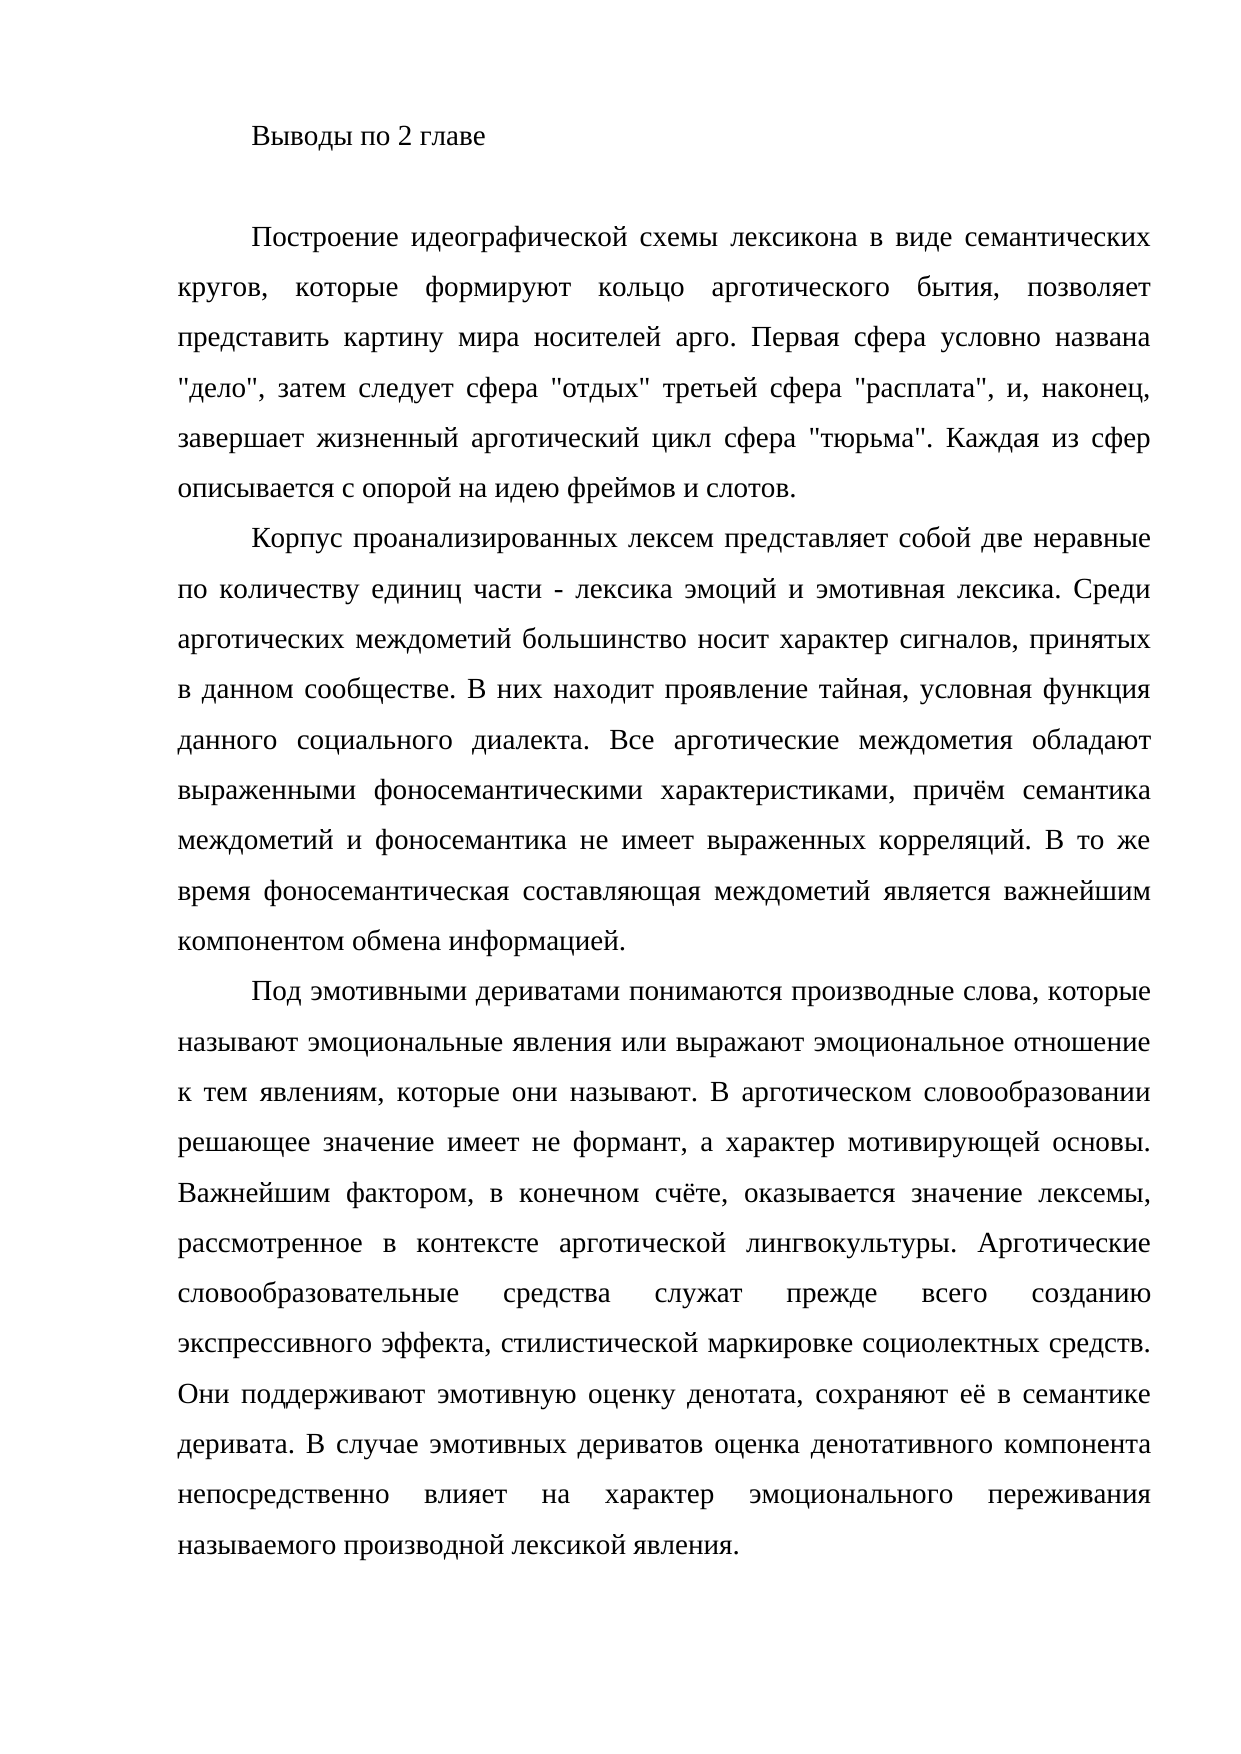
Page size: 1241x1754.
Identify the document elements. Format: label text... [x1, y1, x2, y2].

text Под эмотивными дериватами понимаются производные слова, которые называют эмоциональные явления или выражают эмоциональное отношение к тем явлениям, которые они называют. В арготическом словообразовании решающее значение имеет не формант, а характер мотивирующей основы. Важнейшим фактором, в конечном счёте, оказывается значение лексемы, рассмотренное в контексте арготической лингвокультуры. Арготические словообразовательные средства служат прежде всего созданию экспрессивного эффекта, стилистической маркировке социолектных средств. Они поддерживают эмотивную оценку денотата, сохраняют её в семантике деривата. В случае эмотивных дериватов оценка денотативного компонента непосредственно влияет на характер эмоционального переживания называемого производной лексикой явления. [177, 973, 1152, 1560]
text Выводы по 2 главе [177, 118, 1152, 152]
text Построение идеографической схемы лексикона в виде семантических кругов, которые формируют кольцо арготического бытия, позволяет представить картину мира носителей арго. Первая сфера условно названа "дело", затем следует сфера "отдых" третьей сфера "расплата", и, наконец, завершает жизненный арготический цикл сфера "тюрьма". Каждая из сфер описывается с опорой на идею фреймов и слотов. [177, 219, 1152, 504]
text Корпус проанализированных лексем представляет собой две неравные по количеству единиц части - лексика эмоций и эмотивная лексика. Среди арготических междометий большинство носит характер сигналов, принятых в данном сообществе. В них находит проявление тайная, условная функция данного социального диалекта. Все арготические междометия обладают выраженными фоносемантическими характеристиками, причём семантика междометий и фоносемантика не имеет выраженных корреляций. В то же время фоносемантическая составляющая междометий является важнейшим компонентом обмена информацией. [177, 521, 1152, 957]
